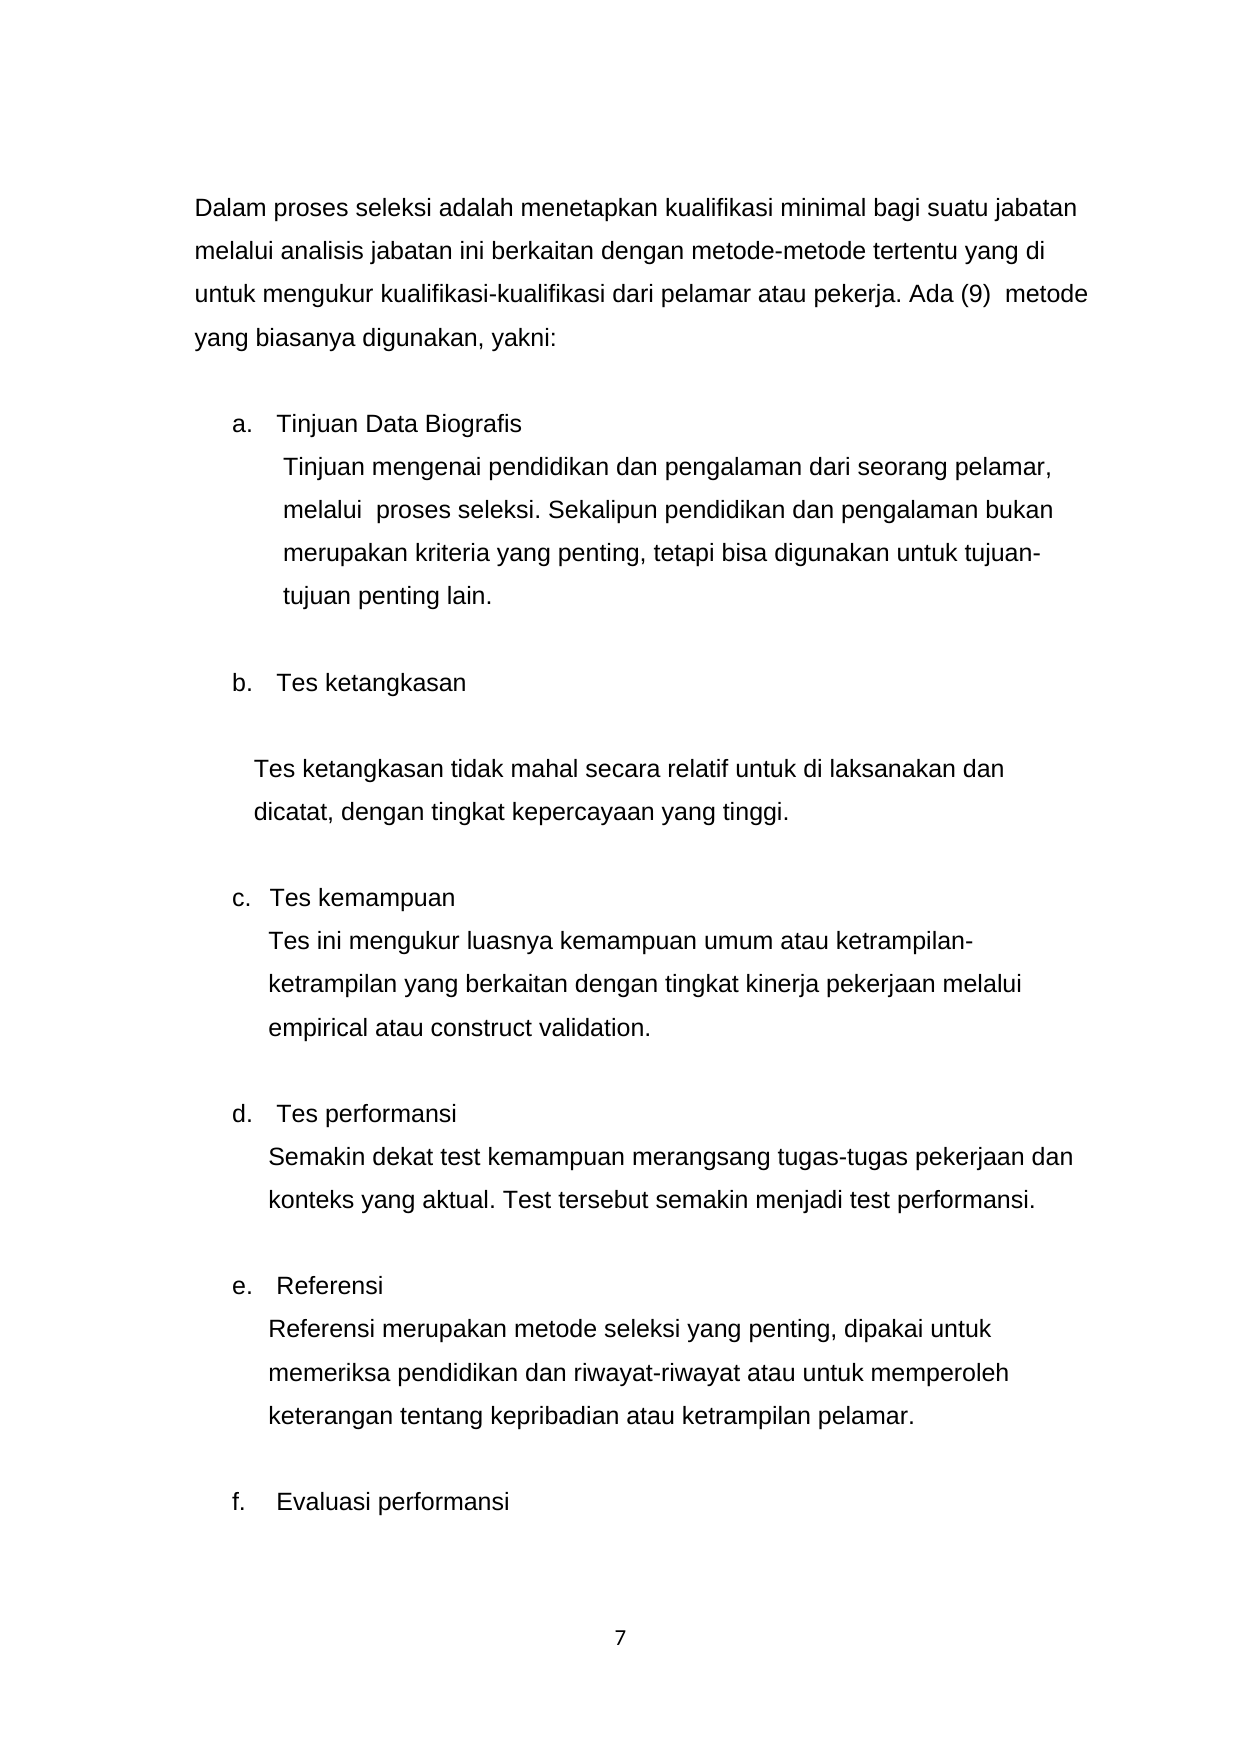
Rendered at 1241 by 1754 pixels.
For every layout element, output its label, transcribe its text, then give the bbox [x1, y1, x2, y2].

text Referensi merupakan metode seleksi yang penting, dipakai untuk memeriksa pendidikan dan riwayat-riwayat atau untuk memperoleh keterangan tentang kepribadian atau ketrampilan pelamar. [268, 1314, 1090, 1429]
list Evaluasi performansi [232, 1487, 1090, 1516]
list Referensi [232, 1271, 1090, 1300]
list Tes ketangkasan [232, 667, 1090, 696]
list Tes performansi [232, 1099, 1090, 1127]
text Tes ketangkasan tidak mahal secara relatif untuk di laksanakan dan dicatat, dengan tingkat kepercayaan yang tinggi. [253, 754, 1090, 826]
list Tinjuan Data Biografis [232, 409, 1090, 437]
list Tes kemampuan [232, 883, 1090, 912]
text Tes ini mengukur luasnya kemampuan umum atau ketrampilan-ketrampilan yang berkaitan dengan tingkat kinerja pekerjaan melalui empirical atau construct validation. [268, 926, 1090, 1041]
text Tinjuan mengenai pendidikan dan pengalaman dari seorang pelamar, melalui proses seleksi. Sekalipun pendidikan dan pengalaman bukan merupakan kriteria yang penting, tetapi bisa digunakan untuk tujuan-tujuan penting lain. [283, 452, 1090, 610]
text Dalam proses seleksi adalah menetapkan kualifikasi minimal bagi suatu jabatan melalui analisis jabatan ini berkaitan dengan metode-metode tertentu yang di untuk mengukur kualifikasi-kualifikasi dari pelamar atau pekerja. Ada (9) metode yang biasanya digunakan, yakni: [194, 193, 1090, 351]
text Semakin dekat test kemampuan merangsang tugas-tugas pekerjaan dan konteks yang aktual. Test tersebut semakin menjadi test performansi. [268, 1142, 1090, 1214]
